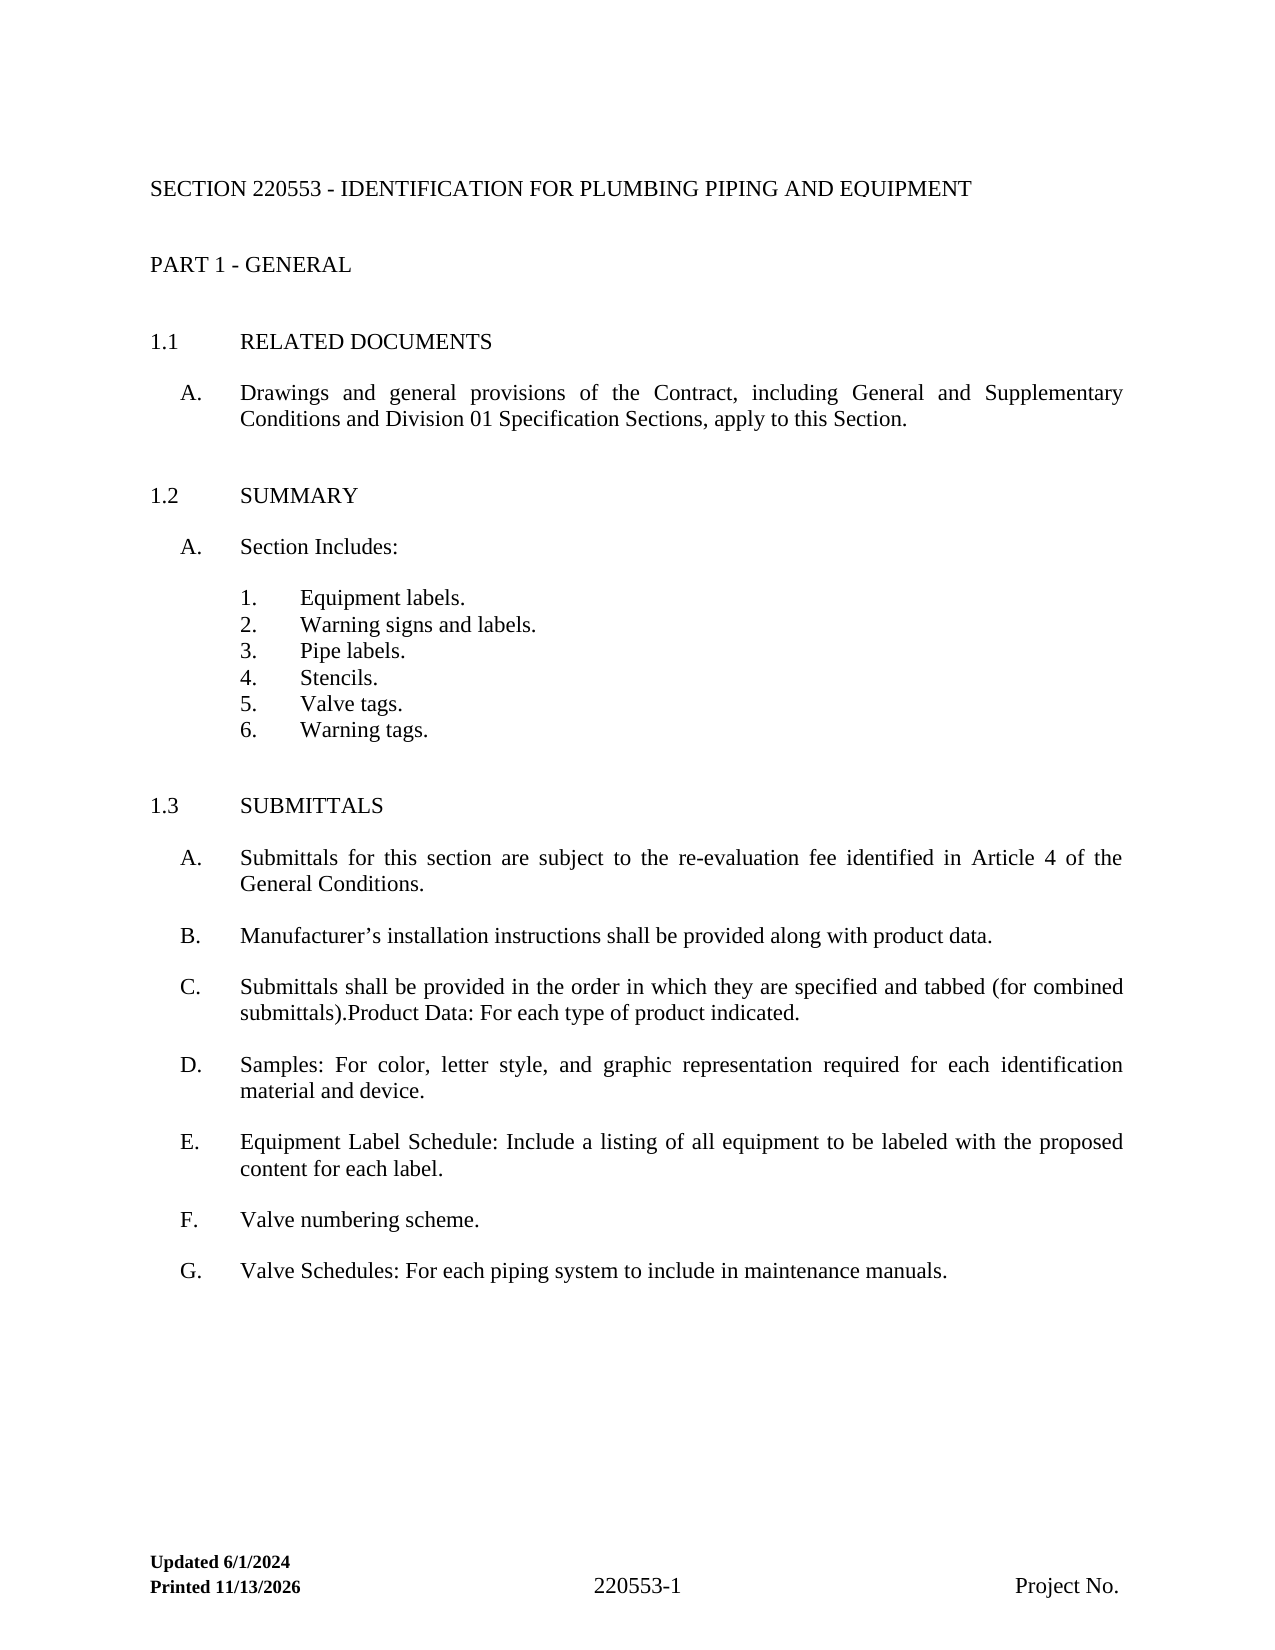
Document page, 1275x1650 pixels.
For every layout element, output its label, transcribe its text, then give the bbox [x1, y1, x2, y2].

text Stencils. [240, 663, 1125, 690]
text SUMMARY [150, 482, 1125, 508]
text Equipment Label Schedule: Include a listing of all equipment to be labeled with the proposed content for each label. [180, 1128, 1125, 1181]
text SECTION 220553 - IDENTIFICATION FOR PLUMBING PIPING AND EQUIPMENT [150, 175, 1125, 197]
text GENERAL [150, 251, 1125, 278]
text RELATED DOCUMENTS [150, 328, 1125, 350]
text SUBMITTALS [150, 793, 1125, 819]
text Submittals shall be provided in the order in which they are specified and tabbed (for combined submittals).Product Data: For each type of product indicated. [180, 973, 1125, 1026]
text Valve numbering scheme. [180, 1206, 1125, 1232]
text Equipment labels. [240, 584, 1125, 611]
text Warning signs and labels. [240, 611, 1125, 637]
text Warning tags. [240, 716, 1125, 743]
text Pipe labels. [240, 637, 1125, 663]
text Manufacturer’s installation instructions shall be provided along with product data. [180, 922, 1125, 948]
text Drawings and general provisions of the Contract, including General and Supplementary Conditions and Division 01 Specification Sections, apply to this Section. [180, 379, 1125, 432]
text Submittals for this section are subject to the re-evaluation fee identified in Article 4 of the General Conditions. [180, 844, 1125, 897]
text Valve Schedules: For each piping system to include in maintenance manuals. [180, 1257, 1125, 1284]
text Section Includes: [180, 533, 1125, 559]
text Valve tags. [240, 690, 1125, 716]
text Samples: For color, letter style, and graphic representation required for each identification material and device. [180, 1051, 1125, 1103]
